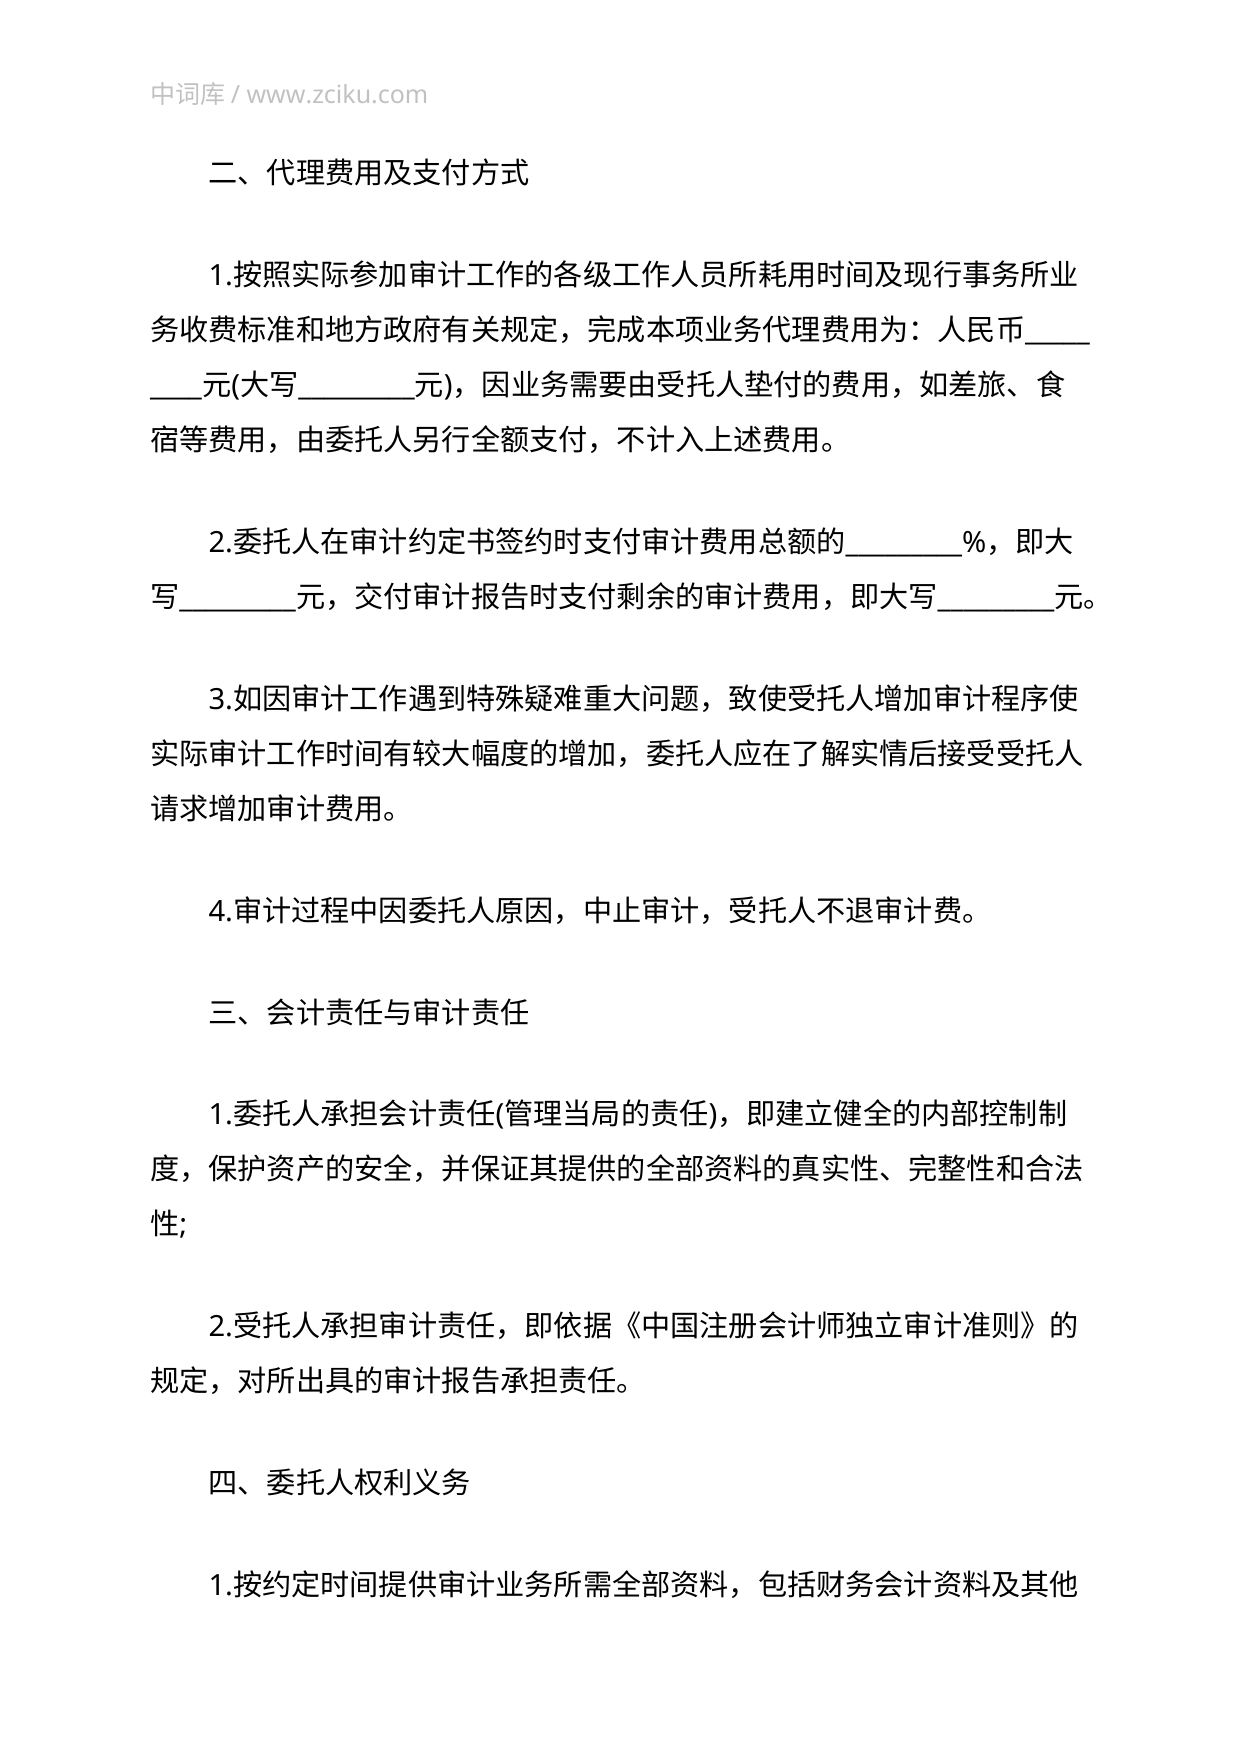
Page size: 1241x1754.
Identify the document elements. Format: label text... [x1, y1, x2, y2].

text 4.审计过程中因委托人原因，中止审计，受托人不退审计费。 [150, 887, 1090, 929]
text 三、会计责任与审计责任 [150, 989, 1090, 1031]
text 2.委托人在审计约定书签约时支付审计费用总额的_________%，即大写_________元，交付审计报告时支付剩余的审计费用，即大写_________元。 [150, 518, 1090, 616]
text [150, 1561, 1090, 1604]
text 3.如因审计工作遇到特殊疑难重大问题，致使受托人增加审计程序使实际审计工作时间有较大幅度的增加，委托人应在了解实情后接受受托人请求增加审计费用。 [150, 676, 1090, 828]
text 1.委托人承担会计责任(管理当局的责任)，即建立健全的内部控制制度，保护资产的安全，并保证其提供的全部资料的真实性、完整性和合法性; [150, 1091, 1090, 1243]
text 二、代理费用及支付方式 [150, 150, 1090, 192]
text 四、委托人权利义务 [150, 1459, 1090, 1502]
text 1.按照实际参加审计工作的各级工作人员所耗用时间及现行事务所业务收费标准和地方政府有关规定，完成本项业务代理费用为：人民币_________元(大写_________元)，因业务需要由受托人垫付的费用，如差旅、食宿等费用，由委托人另行全额支付，不计入上述费用。 [150, 252, 1090, 459]
text 2.受托人承担审计责任，即依据《中国注册会计师独立审计准则》的规定，对所出具的审计报告承担责任。 [150, 1303, 1090, 1400]
